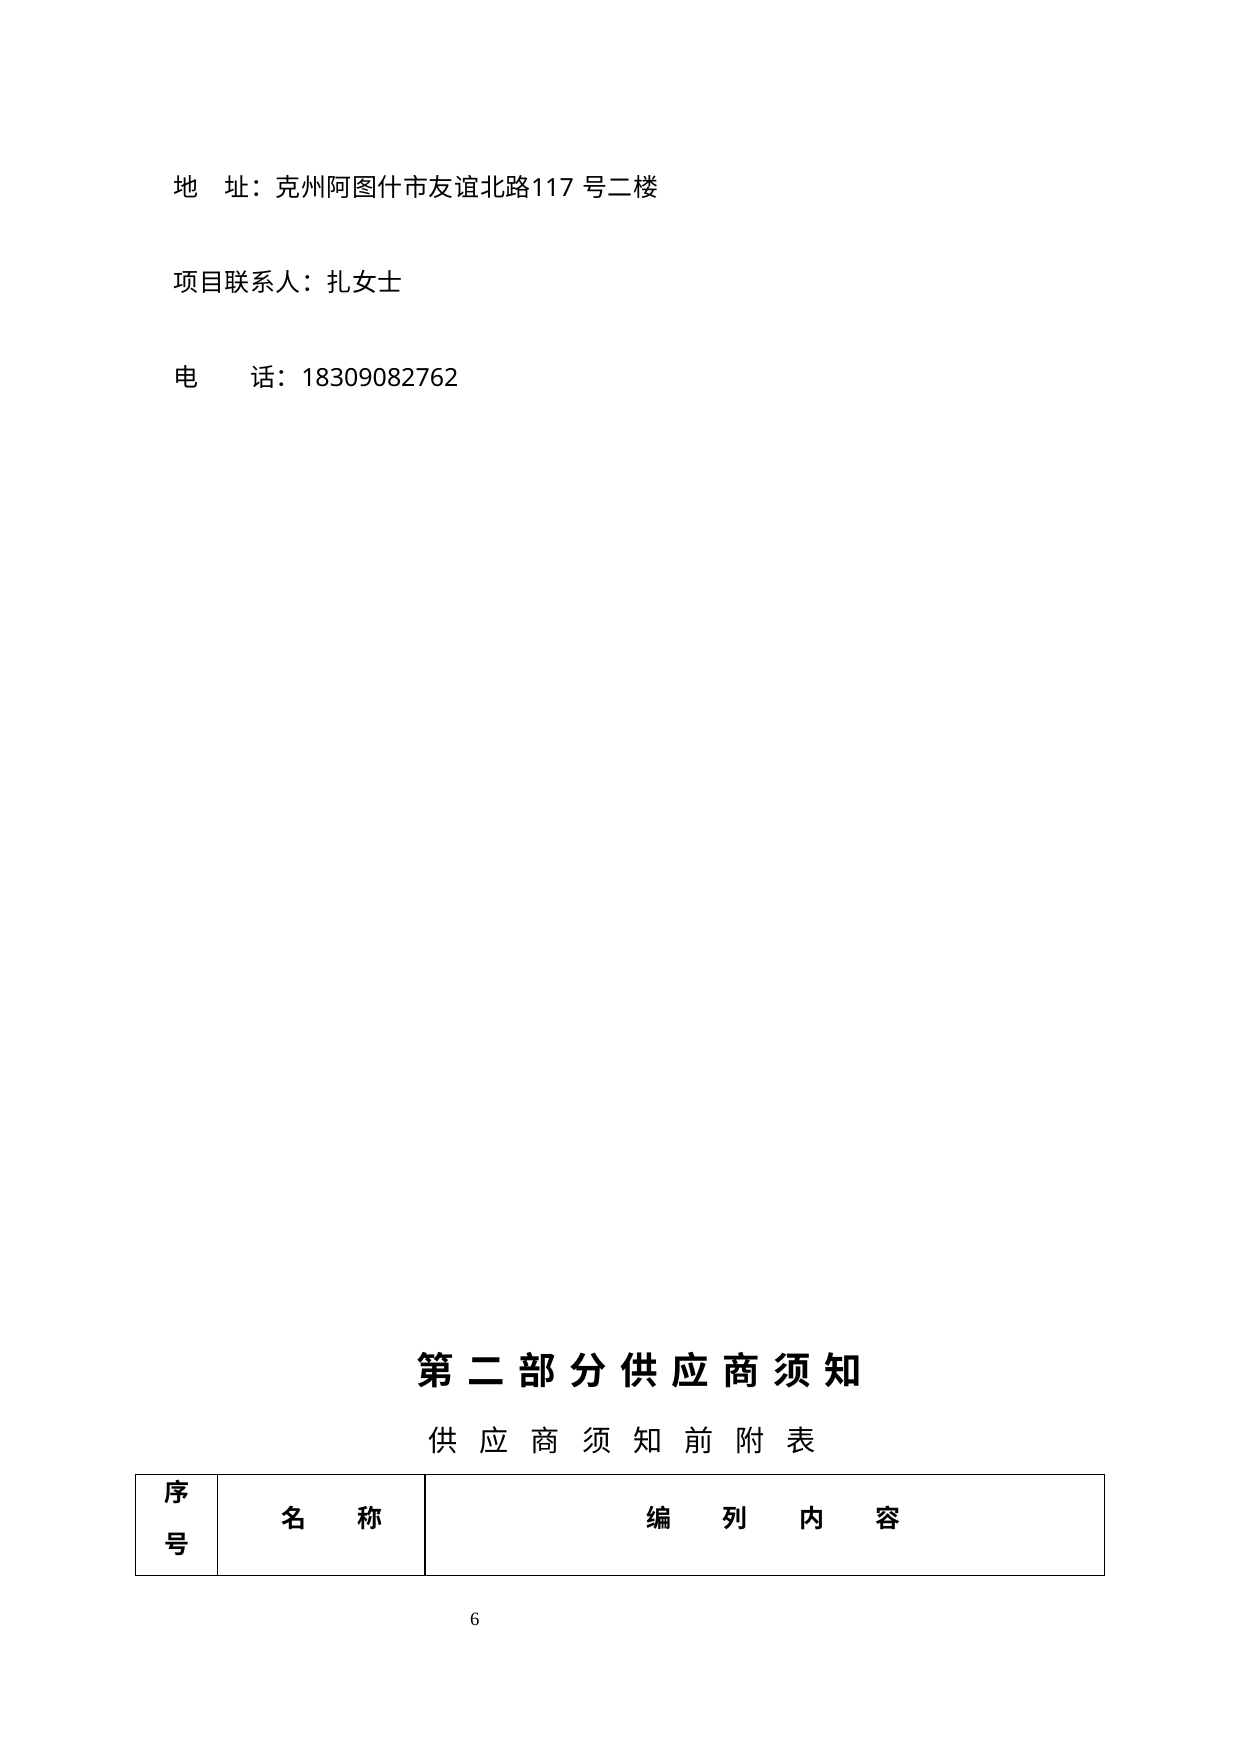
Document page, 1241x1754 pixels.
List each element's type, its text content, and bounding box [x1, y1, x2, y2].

table_header 名 称 [218, 1475, 424, 1575]
text 供应商须知前附表 [122, 1404, 1118, 1473]
table_header 序 号 [136, 1475, 217, 1575]
text 项目联系人：扎女士 [122, 246, 1118, 315]
table_header 编 列 内 容 [426, 1475, 1104, 1575]
text 第二部分供应商须知 [122, 1335, 1118, 1404]
text 地 址：克州阿图什市友谊北路117号二楼 [122, 151, 1118, 220]
text 电 话：18309082762 [122, 341, 1118, 410]
